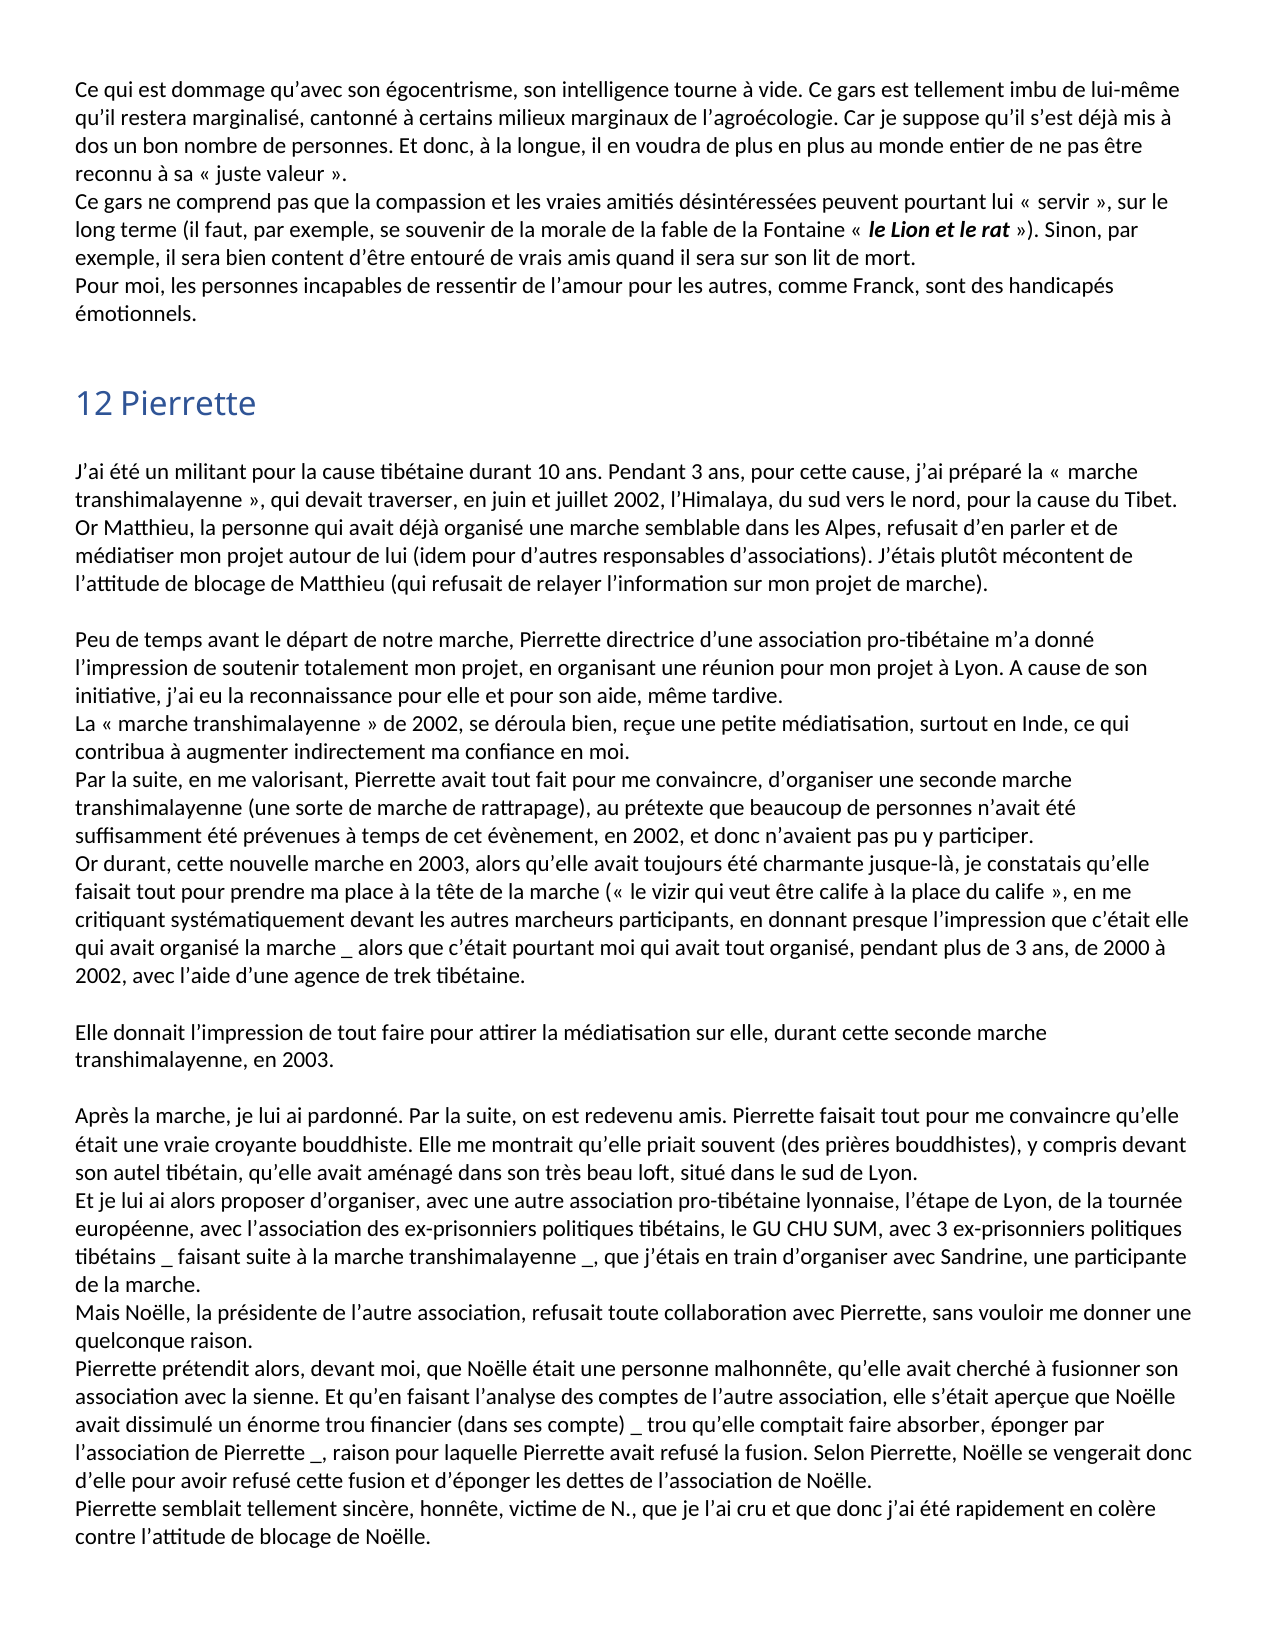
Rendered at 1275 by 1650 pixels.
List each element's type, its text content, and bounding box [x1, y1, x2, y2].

text Peu de temps avant le départ de notre marche, Pierrette directrice d’une association pro-tibétaine m’a donné l’impression de soutenir totalement mon projet, en organisant une réunion pour mon projet à Lyon. A cause de son initiative, j’ai eu la reconnaissance pour elle et pour son aide, même tardive. [75, 625, 1200, 709]
subtitle Pierrette [75, 380, 1200, 426]
text Pierrette prétendit alors, devant moi, que Noëlle était une personne malhonnête, qu’elle avait cherché à fusionner son association avec la sienne. Et qu’en faisant l’analyse des comptes de l’autre association, elle s’était aperçue que Noëlle avait dissimulé un énorme trou financier (dans ses compte) _ trou qu’elle comptait faire absorber, éponger par l’association de Pierrette _, raison pour laquelle Pierrette avait refusé la fusion. Selon Pierrette, Noëlle se vengerait donc d’elle pour avoir refusé cette fusion et d’éponger les dettes de l’association de Noëlle. [75, 1354, 1200, 1494]
text Après la marche, je lui ai pardonné. Par la suite, on est redevenu amis. Pierrette faisait tout pour me convaincre qu’elle était une vraie croyante bouddhiste. Elle me montrait qu’elle priait souvent (des prières bouddhistes), y compris devant son autel tibétain, qu’elle avait aménagé dans son très beau loft, situé dans le sud de Lyon. [75, 1102, 1200, 1186]
text Mais Noëlle, la présidente de l’autre association, refusait toute collaboration avec Pierrette, sans vouloir me donner une quelconque raison. [75, 1298, 1200, 1354]
text J’ai été un militant pour la cause tibétaine durant 10 ans. Pendant 3 ans, pour cette cause, j’ai préparé la « marche transhimalayenne », qui devait traverser, en juin et juillet 2002, l’Himalaya, du sud vers le nord, pour la cause du Tibet. Or Matthieu, la personne qui avait déjà organisé une marche semblable dans les Alpes, refusait d’en parler et de médiatiser mon projet autour de lui (idem pour d’autres responsables d’associations). J’étais plutôt mécontent de l’attitude de blocage de Matthieu (qui refusait de relayer l’information sur mon projet de marche). [75, 457, 1200, 597]
text Ce qui est dommage qu’avec son égocentrisme, son intelligence tourne à vide. Ce gars est tellement imbu de lui-même qu’il restera marginalisé, cantonné à certains milieux marginaux de l’agroécologie. Car je suppose qu’il s’est déjà mis à dos un bon nombre de personnes. Et donc, à la longue, il en voudra de plus en plus au monde entier de ne pas être reconnu à sa « juste valeur ». [75, 75, 1200, 187]
text Ce gars ne comprend pas que la compassion et les vraies amitiés désintéressées peuvent pourtant lui « servir », sur le long terme (il faut, par exemple, se souvenir de la morale de la fable de la Fontaine « le Lion et le rat »). Sinon, par exemple, il sera bien content d’être entouré de vrais amis quand il sera sur son lit de mort. [75, 187, 1200, 271]
text Par la suite, en me valorisant, Pierrette avait tout fait pour me convaincre, d’organiser une seconde marche transhimalayenne (une sorte de marche de rattrapage), au prétexte que beaucoup de personnes n’avait été suffisamment été prévenues à temps de cet évènement, en 2002, et donc n’avaient pas pu y participer. [75, 765, 1200, 849]
text Pierrette semblait tellement sincère, honnête, victime de N., que je l’ai cru et que donc j’ai été rapidement en colère contre l’attitude de blocage de Noëlle. [75, 1494, 1200, 1550]
text La « marche transhimalayenne » de 2002, se déroula bien, reçue une petite médiatisation, surtout en Inde, ce qui contribua à augmenter indirectement ma confiance en moi. [75, 709, 1200, 765]
text Pour moi, les personnes incapables de ressentir de l’amour pour les autres, comme Franck, sont des handicapés émotionnels. [75, 271, 1200, 327]
text Or durant, cette nouvelle marche en 2003, alors qu’elle avait toujours été charmante jusque-là, je constatais qu’elle faisait tout pour prendre ma place à la tête de la marche (« le vizir qui veut être calife à la place du calife », en me critiquant systématiquement devant les autres marcheurs participants, en donnant presque l’impression que c’était elle qui avait organisé la marche _ alors que c’était pourtant moi qui avait tout organisé, pendant plus de 3 ans, de 2000 à 2002, avec l’aide d’une agence de trek tibétaine. [75, 849, 1200, 989]
text Et je lui ai alors proposer d’organiser, avec une autre association pro-tibétaine lyonnaise, l’étape de Lyon, de la tournée européenne, avec l’association des ex-prisonniers politiques tibétains, le GU CHU SUM, avec 3 ex-prisonniers politiques tibétains _ faisant suite à la marche transhimalayenne _, que j’étais en train d’organiser avec Sandrine, une participante de la marche. [75, 1186, 1200, 1298]
text Elle donnait l’impression de tout faire pour attirer la médiatisation sur elle, durant cette seconde marche transhimalayenne, en 2003. [75, 1018, 1200, 1074]
